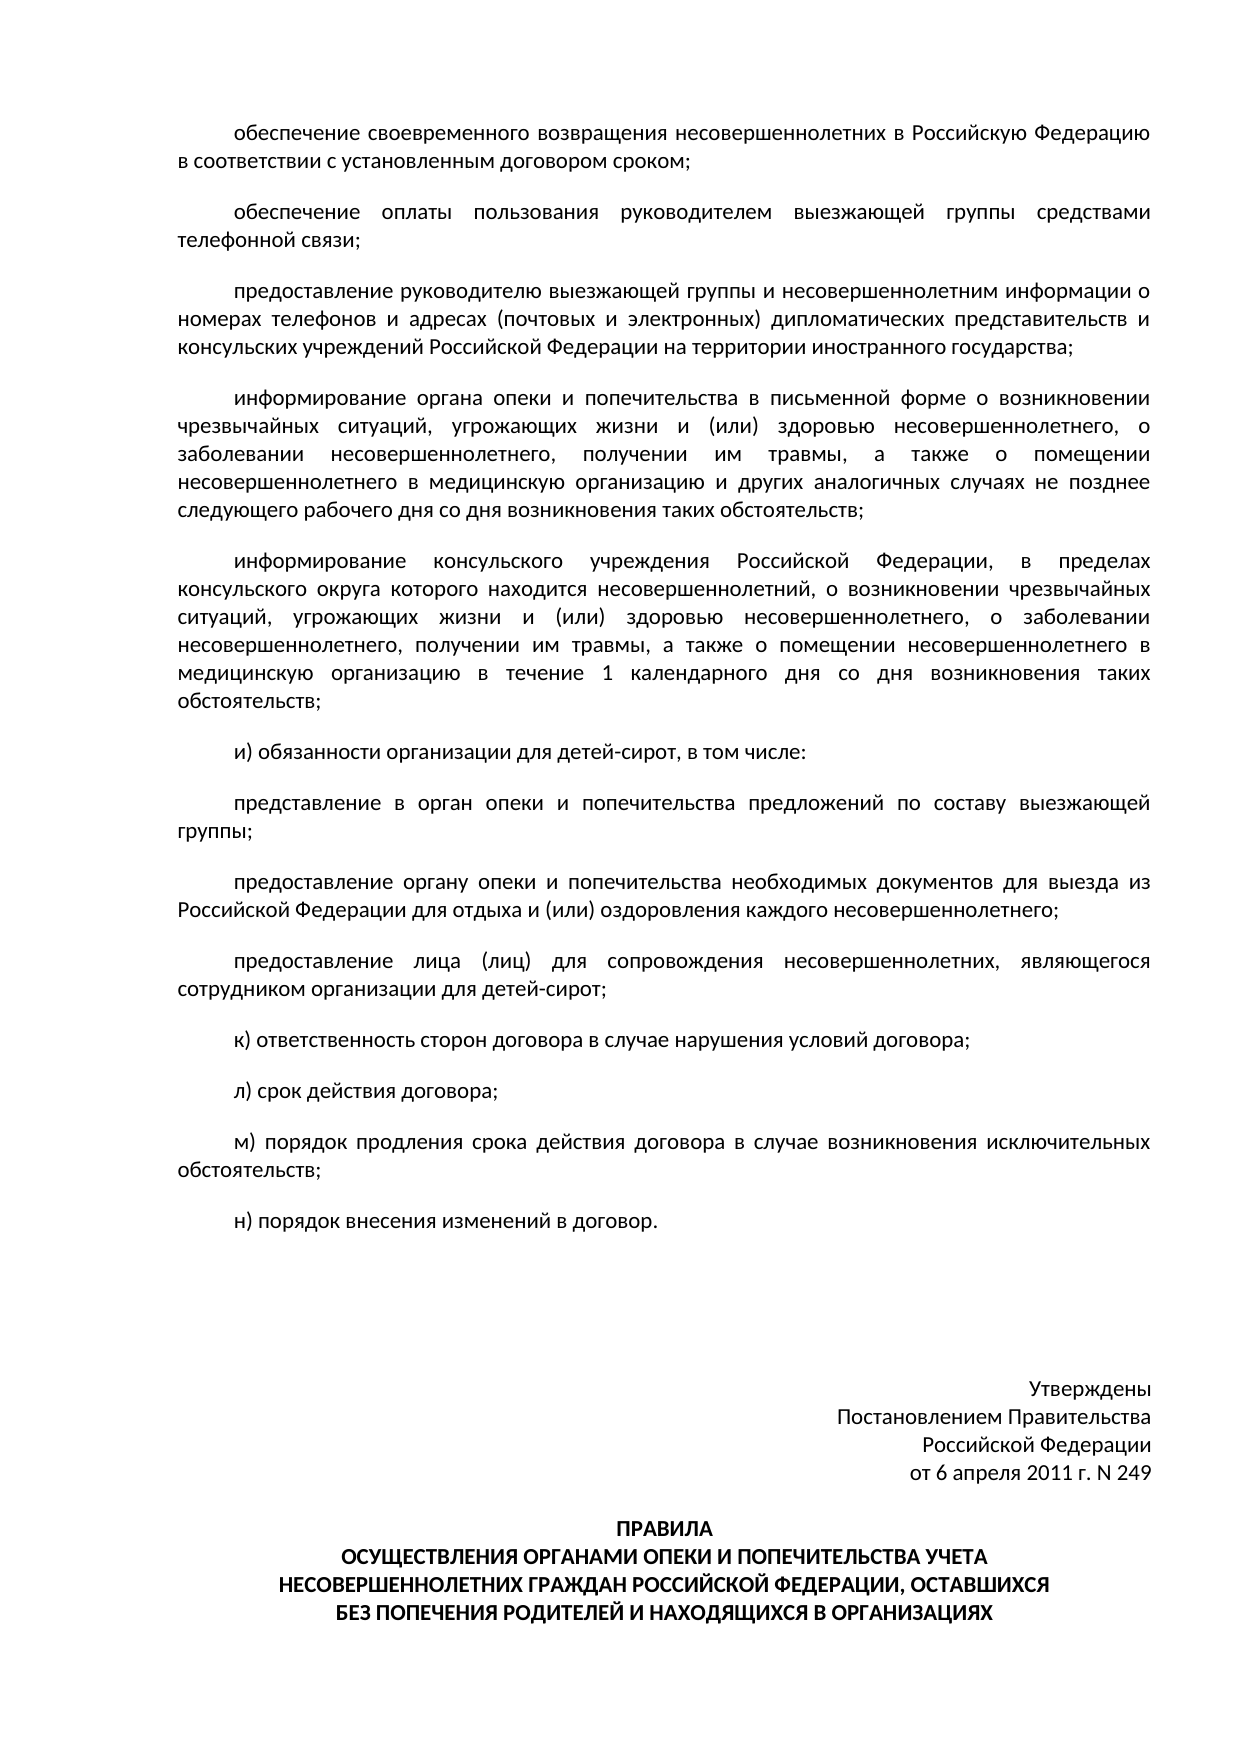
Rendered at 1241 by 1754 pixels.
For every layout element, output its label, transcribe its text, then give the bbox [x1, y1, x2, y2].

text Российской Федерации [177, 1430, 1152, 1458]
title ОСУЩЕСТВЛЕНИЯ ОРГАНАМИ ОПЕКИ И ПОПЕЧИТЕЛЬСТВА УЧЕТА [177, 1542, 1152, 1570]
text предоставление органу опеки и попечительства необходимых документов для выезда из Российской Федерации для отдыха и (или) оздоровления каждого несовершеннолетнего; [177, 867, 1152, 923]
text к) ответственность сторон договора в случае нарушения условий договора; [177, 1025, 1152, 1053]
text Постановлением Правительства [177, 1402, 1152, 1430]
text л) срок действия договора; [177, 1076, 1152, 1104]
title ПРАВИЛА [177, 1514, 1152, 1542]
text обеспечение оплаты пользования руководителем выезжающей группы средствами телефонной связи; [177, 197, 1152, 253]
text информирование органа опеки и попечительства в письменной форме о возникновении чрезвычайных ситуаций, угрожающих жизни и (или) здоровью несовершеннолетнего, о заболевании несовершеннолетнего, получении им травмы, а также о помещении несовершеннолетнего в медицинскую организацию и других аналогичных случаях не позднее следующего рабочего дня со дня возникновения таких обстоятельств; [177, 383, 1152, 523]
title БЕЗ ПОПЕЧЕНИЯ РОДИТЕЛЕЙ И НАХОДЯЩИХСЯ В ОРГАНИЗАЦИЯХ [177, 1598, 1152, 1626]
text представление в орган опеки и попечительства предложений по составу выезжающей группы; [177, 788, 1152, 844]
text от 6 апреля 2011 г. N 249 [177, 1458, 1152, 1486]
text и) обязанности организации для детей-сирот, в том числе: [177, 737, 1152, 765]
text м) порядок продления срока действия договора в случае возникновения исключительных обстоятельств; [177, 1127, 1152, 1183]
text Утверждены [177, 1374, 1152, 1402]
text информирование консульского учреждения Российской Федерации, в пределах консульского округа которого находится несовершеннолетний, о возникновении чрезвычайных ситуаций, угрожающих жизни и (или) здоровью несовершеннолетнего, о заболевании несовершеннолетнего, получении им травмы, а также о помещении несовершеннолетнего в медицинскую организацию в течение 1 календарного дня со дня возникновения таких обстоятельств; [177, 546, 1152, 714]
title НЕСОВЕРШЕННОЛЕТНИХ ГРАЖДАН РОССИЙСКОЙ ФЕДЕРАЦИИ, ОСТАВШИХСЯ [177, 1570, 1152, 1598]
text предоставление руководителю выезжающей группы и несовершеннолетним информации о номерах телефонов и адресах (почтовых и электронных) дипломатических представительств и консульских учреждений Российской Федерации на территории иностранного государства; [177, 276, 1152, 360]
text предоставление лица (лиц) для сопровождения несовершеннолетних, являющегося сотрудником организации для детей-сирот; [177, 946, 1152, 1002]
text обеспечение своевременного возвращения несовершеннолетних в Российскую Федерацию в соответствии с установленным договором сроком; [177, 118, 1152, 174]
text н) порядок внесения изменений в договор. [177, 1206, 1152, 1234]
